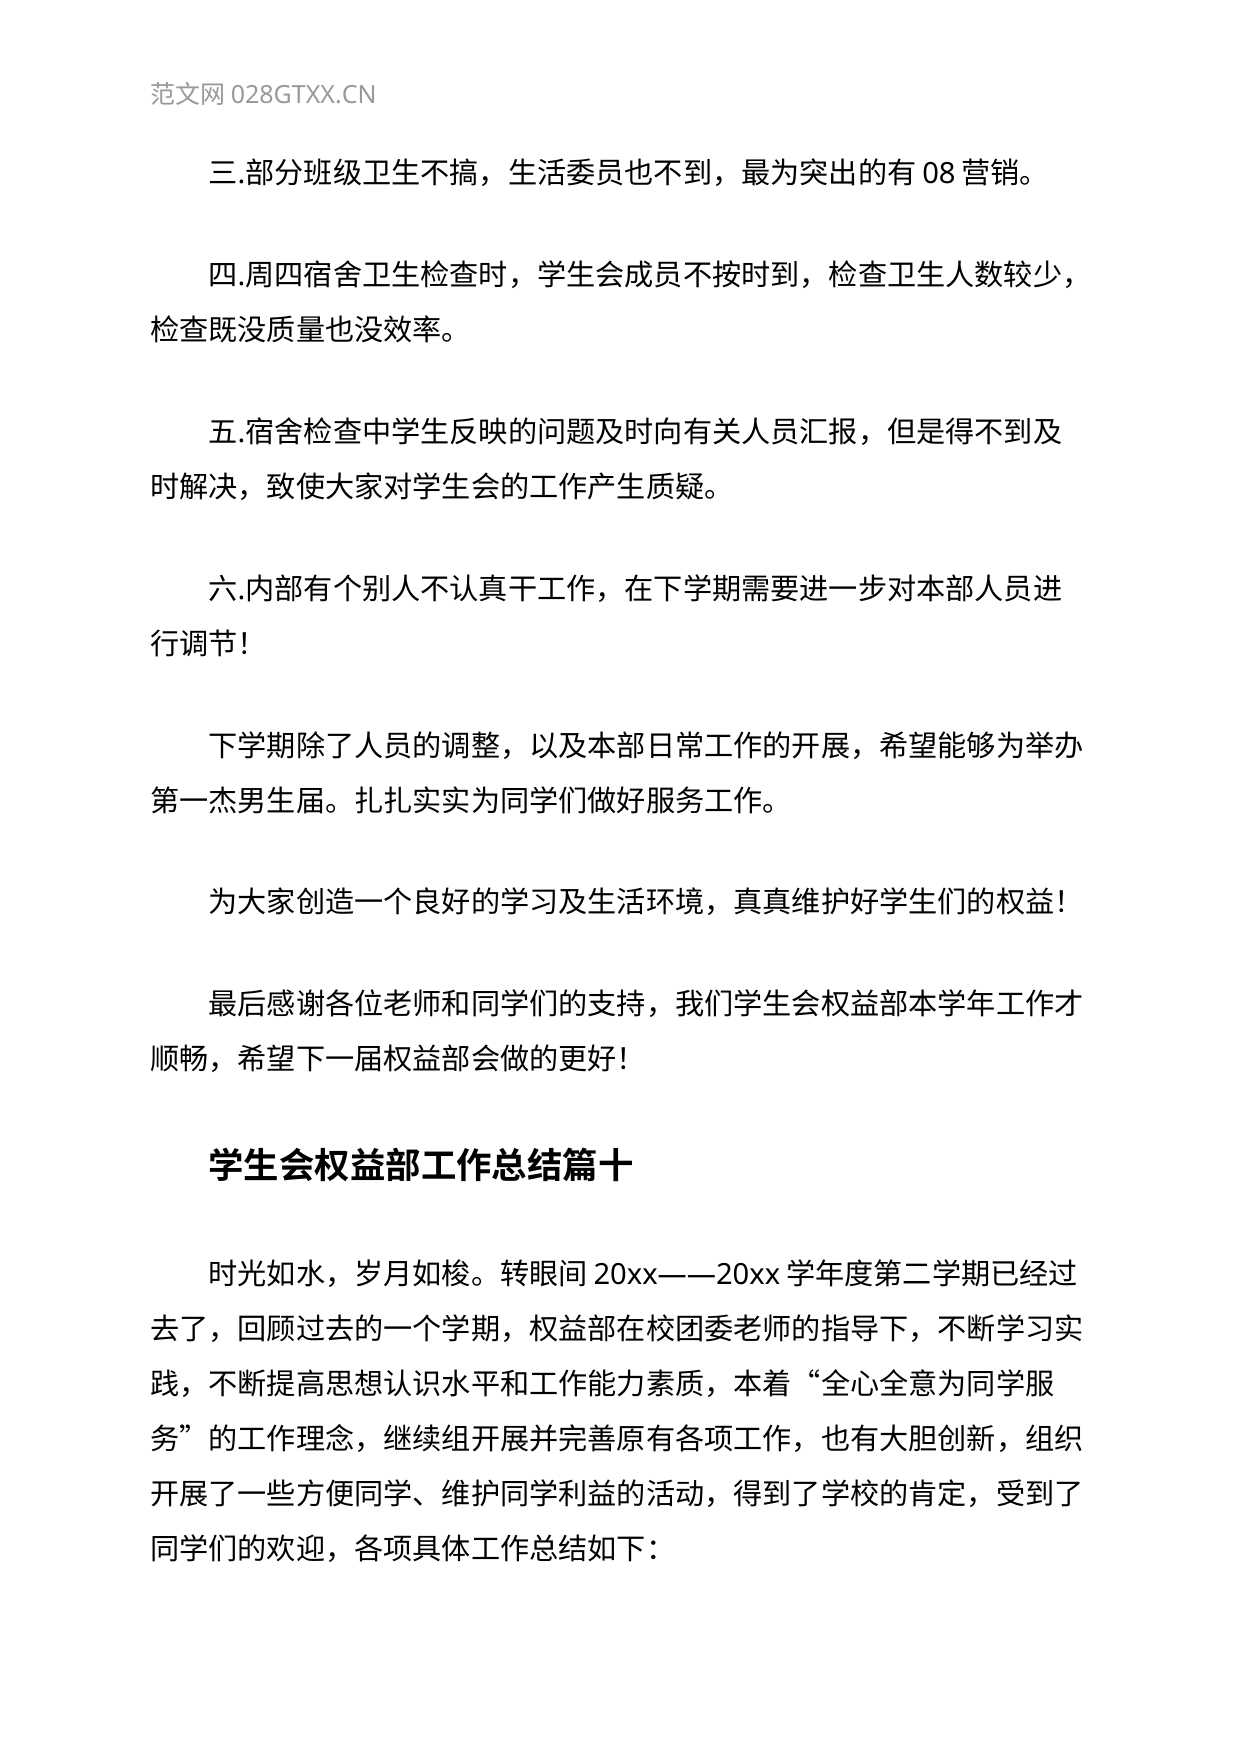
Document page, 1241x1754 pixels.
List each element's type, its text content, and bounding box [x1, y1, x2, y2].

text 六.内部有个别人不认真干工作，在下学期需要进一步对本部人员进行调节！ [150, 566, 1090, 663]
text 时光如水，岁月如梭。转眼间20xx——20xx学年度第二学期已经过去了，回顾过去的一个学期，权益部在校团委老师的指导下，不断学习实践，不断提高思想认识水平和工作能力素质，本着“全心全意为同学服务”的工作理念，继续组开展并完善原有各项工作，也有大胆创新，组织开展了一些方便同学、维护同学利益的活动，得到了学校的肯定，受到了同学们的欢迎，各项具体工作总结如下： [150, 1251, 1090, 1568]
text 为大家创造一个良好的学习及生活环境，真真维护好学生们的权益！ [150, 879, 1090, 921]
text 三.部分班级卫生不搞，生活委员也不到，最为突出的有08营销。 [150, 150, 1090, 192]
text 最后感谢各位老师和同学们的支持，我们学生会权益部本学年工作才顺畅，希望下一届权益部会做的更好！ [150, 981, 1090, 1078]
text 四.周四宿舍卫生检查时，学生会成员不按时到，检查卫生人数较少，检查既没质量也没效率。 [150, 252, 1090, 349]
text 五.宿舍检查中学生反映的问题及时向有关人员汇报，但是得不到及时解决，致使大家对学生会的工作产生质疑。 [150, 409, 1090, 506]
text 学生会权益部工作总结篇十 [150, 1137, 1090, 1189]
text 下学期除了人员的调整，以及本部日常工作的开展，希望能够为举办第一杰男生届。扎扎实实为同学们做好服务工作。 [150, 722, 1090, 819]
